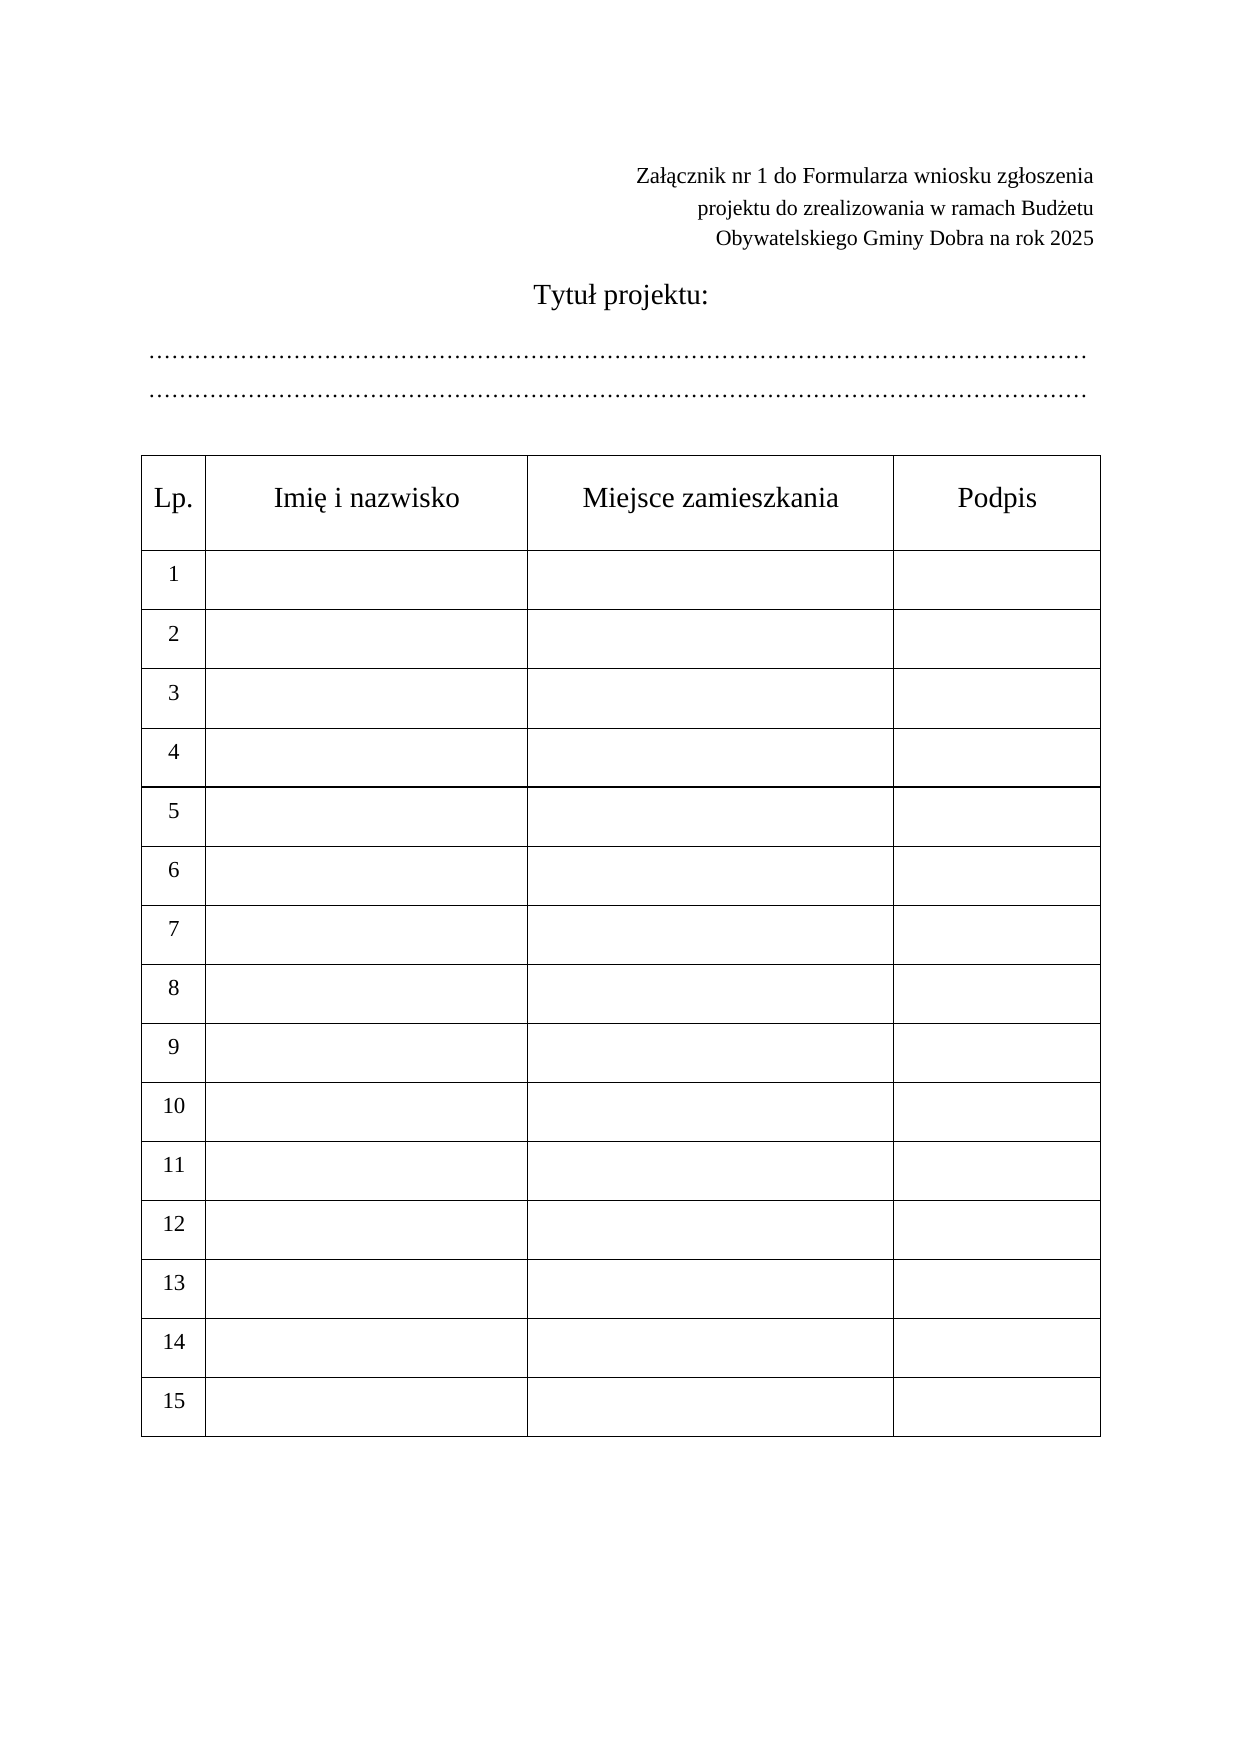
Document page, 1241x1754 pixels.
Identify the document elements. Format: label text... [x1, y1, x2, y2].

table_cell 15 [142, 1378, 205, 1436]
table_cell [528, 847, 893, 904]
table_cell [206, 1024, 527, 1082]
table_cell 14 [142, 1319, 205, 1377]
table_cell 9 [142, 1024, 205, 1082]
table_cell 3 [142, 669, 205, 727]
table_cell [894, 1319, 1100, 1377]
table_cell 10 [142, 1083, 205, 1141]
table_cell [206, 1201, 527, 1259]
table_cell [894, 788, 1100, 846]
table_cell 4 [142, 729, 205, 786]
table_cell [528, 1201, 893, 1259]
table_cell [894, 847, 1100, 904]
table_cell [528, 669, 893, 727]
table_cell [528, 551, 893, 609]
table_cell [206, 788, 527, 846]
text Tytuł projektu: [148, 277, 1094, 310]
table_cell [528, 1378, 893, 1436]
table_cell [206, 847, 527, 904]
table_cell [894, 965, 1100, 1023]
table_cell [206, 1083, 527, 1141]
list Obywatelskiego Gminy Dobra na rok 2025 [223, 225, 1094, 250]
table_cell 13 [142, 1260, 205, 1318]
table_cell [894, 1024, 1100, 1082]
table_cell 7 [142, 906, 205, 964]
table_cell [528, 1142, 893, 1200]
table_cell 2 [142, 610, 205, 668]
table_cell [206, 551, 527, 609]
table_cell [206, 906, 527, 964]
table_cell [528, 610, 893, 668]
table_header Imię i nazwisko [206, 456, 527, 550]
table_cell [894, 1378, 1100, 1436]
table_cell [206, 1378, 527, 1436]
table_cell [894, 729, 1100, 786]
table_cell [894, 1260, 1100, 1318]
table_header Podpis [894, 456, 1100, 550]
table_cell [206, 729, 527, 786]
text ………………………………………………………………………………………………………………………………………………………………………………………………………………………… [148, 337, 1094, 402]
table_cell [894, 1083, 1100, 1141]
table_cell [894, 610, 1100, 668]
table_cell [894, 1201, 1100, 1259]
list Załącznik nr 1 do Formularza wniosku zgłoszenia [223, 162, 1094, 189]
table_cell [206, 965, 527, 1023]
list projektu do zrealizowania w ramach Budżetu [223, 195, 1094, 220]
table_cell [894, 1142, 1100, 1200]
table_cell 11 [142, 1142, 205, 1200]
table_cell [206, 669, 527, 727]
table_cell [206, 1142, 527, 1200]
table_cell [894, 669, 1100, 727]
table_header Lp. [142, 456, 205, 550]
table_cell [528, 788, 893, 846]
table_cell [528, 965, 893, 1023]
table_header Miejsce zamieszkania [528, 456, 893, 550]
table_cell [528, 729, 893, 786]
table_cell [528, 1319, 893, 1377]
table_cell [528, 1083, 893, 1141]
table_cell [528, 1024, 893, 1082]
table_cell 8 [142, 965, 205, 1023]
table_cell [894, 906, 1100, 964]
table_cell [894, 551, 1100, 609]
table_cell 6 [142, 847, 205, 904]
table_cell [528, 906, 893, 964]
table_cell [206, 1319, 527, 1377]
table_cell 5 [142, 788, 205, 846]
table_cell 12 [142, 1201, 205, 1259]
table_cell [206, 1260, 527, 1318]
table_cell 1 [142, 551, 205, 609]
table_cell [528, 1260, 893, 1318]
table_cell [206, 610, 527, 668]
